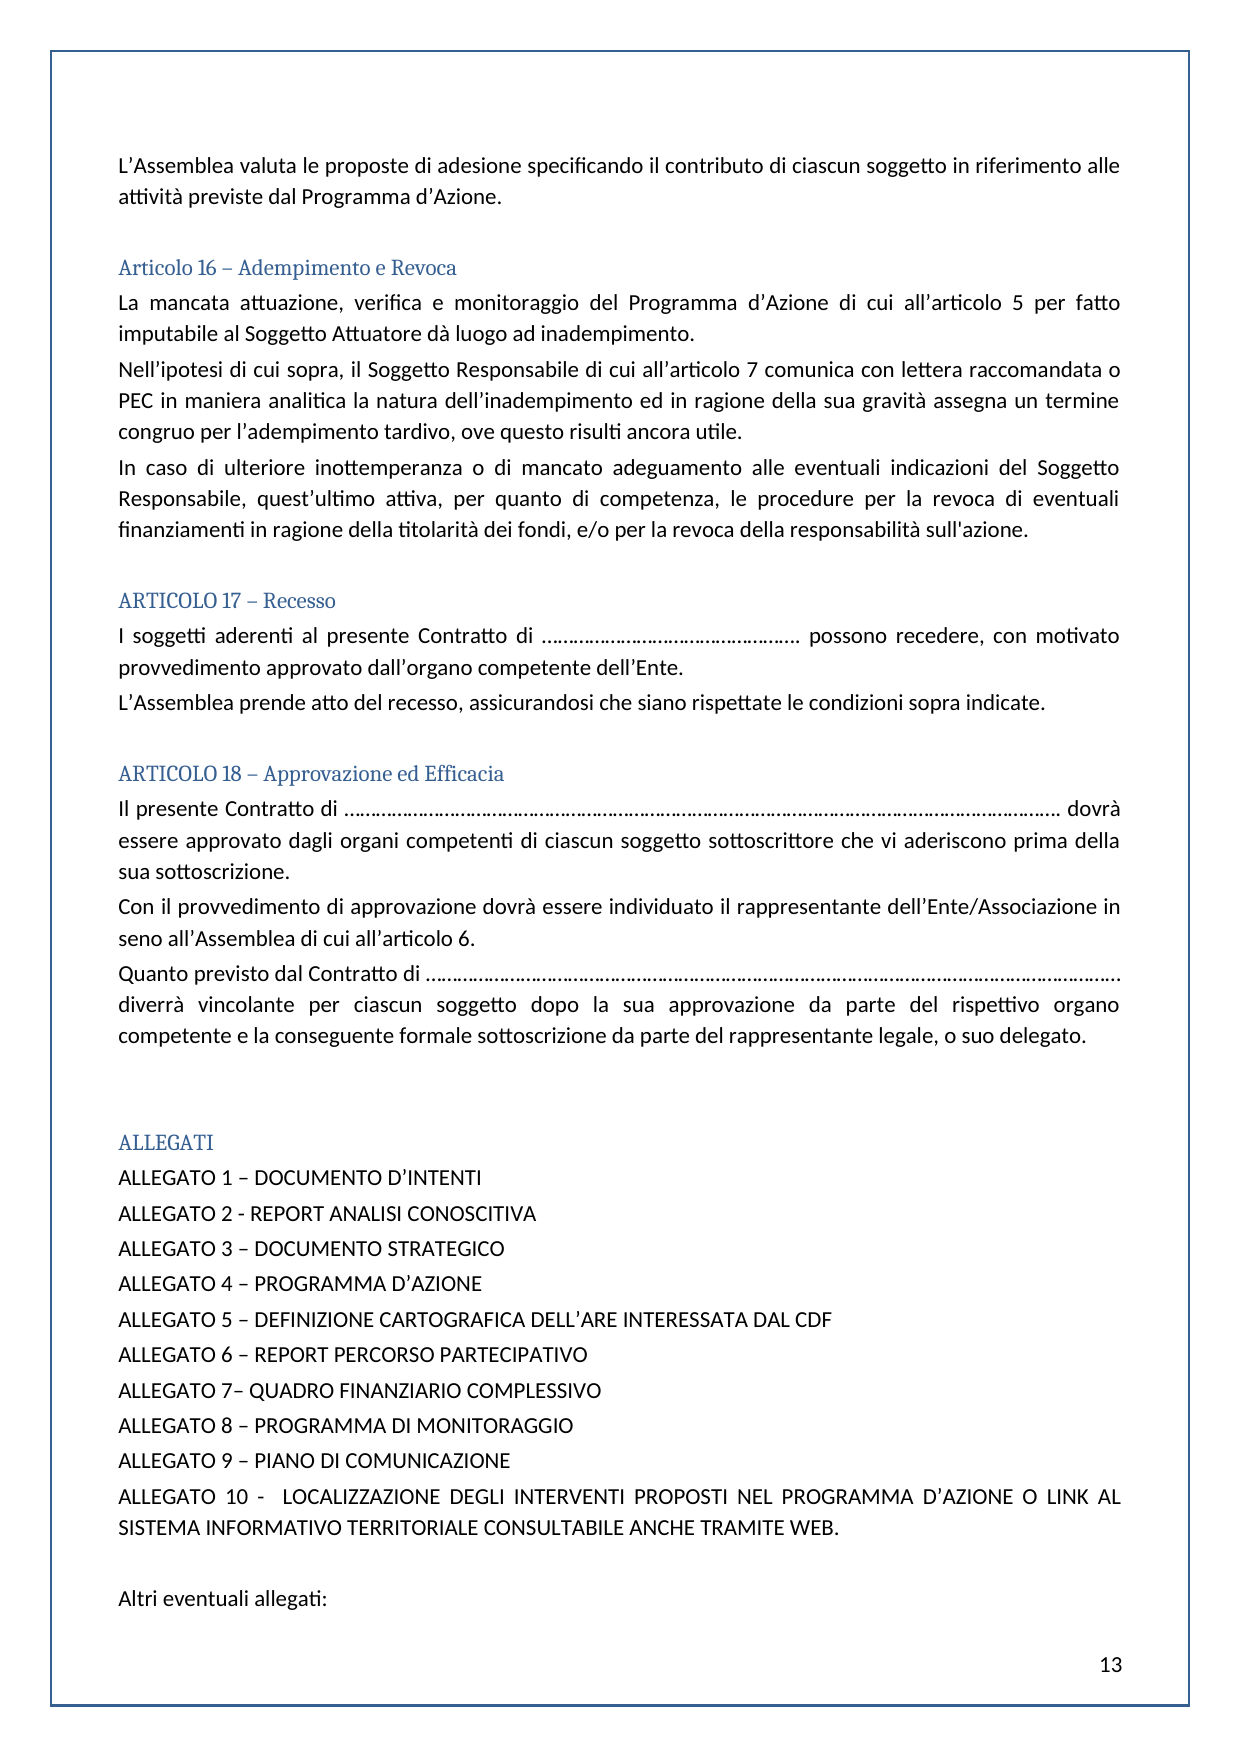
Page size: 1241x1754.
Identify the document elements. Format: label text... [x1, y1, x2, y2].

subtitle ARTICOLO 18 – Approvazione ed Efficacia [118, 756, 1122, 787]
text ALLEGATO 2 - REPORT ANALISI CONOSCITIVA [118, 1196, 1122, 1227]
subtitle Articolo 16 – Adempimento e Revoca [118, 250, 1122, 281]
text L’Assemblea prende atto del recesso, assicurandosi che siano rispettate le condizioni sopra indicate. [118, 685, 1122, 716]
text ALLEGATO 8 – PROGRAMMA DI MONITORAGGIO [118, 1408, 1122, 1439]
text I soggetti aderenti al presente Contratto di …………………………………………. possono recedere, con motivato provvedimento approvato dall’organo competente dell’Ente. [118, 618, 1122, 681]
text Con il provvedimento di approvazione dovrà essere individuato il rappresentante dell’Ente/Associazione in seno all’Assemblea di cui all’articolo 6. [118, 889, 1122, 952]
text ALLEGATO 1 – DOCUMENTO D’INTENTI [118, 1160, 1122, 1191]
text In caso di ulteriore inottemperanza o di mancato adeguamento alle eventuali indicazioni del Soggetto Responsabile, quest’ultimo attiva, per quanto di competenza, le procedure per la revoca di eventuali finanziamenti in ragione della titolarità dei fondi, e/o per la revoca della responsabilità sull'azione. [118, 450, 1122, 543]
text L’Assemblea valuta le proposte di adesione specificando il contributo di ciascun soggetto in riferimento alle attività previste dal Programma d’Azione. [118, 148, 1122, 210]
text ALLEGATO 9 – PIANO DI COMUNICAZIONE [118, 1443, 1122, 1475]
subtitle ALLEGATI [118, 1125, 1122, 1156]
text Nell’ipotesi di cui sopra, il Soggetto Responsabile di cui all’articolo 7 comunica con lettera raccomandata o PEC in maniera analitica la natura dell’inadempimento ed in ragione della sua gravità assegna un termine congruo per l’adempimento tardivo, ove questo risulti ancora utile. [118, 352, 1122, 446]
text ALLEGATO 6 – REPORT PERCORSO PARTECIPATIVO [118, 1337, 1122, 1368]
text ALLEGATO 10 - LOCALIZZAZIONE DEGLI INTERVENTI PROPOSTI NEL PROGRAMMA D’AZIONE O LINK AL SISTEMA INFORMATIVO TERRITORIALE CONSULTABILE ANCHE TRAMITE WEB. [118, 1479, 1122, 1541]
text ALLEGATO 4 – PROGRAMMA D’AZIONE [118, 1266, 1122, 1298]
text ALLEGATO 5 – DEFINIZIONE CARTOGRAFICA DELL’ARE INTERESSATA DAL CDF [118, 1302, 1122, 1333]
text ALLEGATO 3 – DOCUMENTO STRATEGICO [118, 1231, 1122, 1262]
subtitle ARTICOLO 17 – Recesso [118, 583, 1122, 614]
text La mancata attuazione, verifica e monitoraggio del Programma d’Azione di cui all’articolo 5 per fatto imputabile al Soggetto Attuatore dà luogo ad inadempimento. [118, 285, 1122, 348]
text Il presente Contratto di ………………………………………………………………………………………………………………………. dovrà essere approvato dagli organi competenti di ciascun soggetto sottoscrittore che vi aderiscono prima della sua sottoscrizione. [118, 791, 1122, 885]
text ALLEGATO 7– QUADRO FINANZIARIO COMPLESSIVO [118, 1373, 1122, 1404]
text Quanto previsto dal Contratto di …………………………………………………………………………………………………………………… diverrà vincolante per ciascun soggetto dopo la sua approvazione da parte del rispettivo organo competente e la conseguente formale sottoscrizione da parte del rappresentante legale, o suo delegato. [118, 956, 1122, 1050]
text Altri eventuali allegati: [118, 1581, 1122, 1612]
